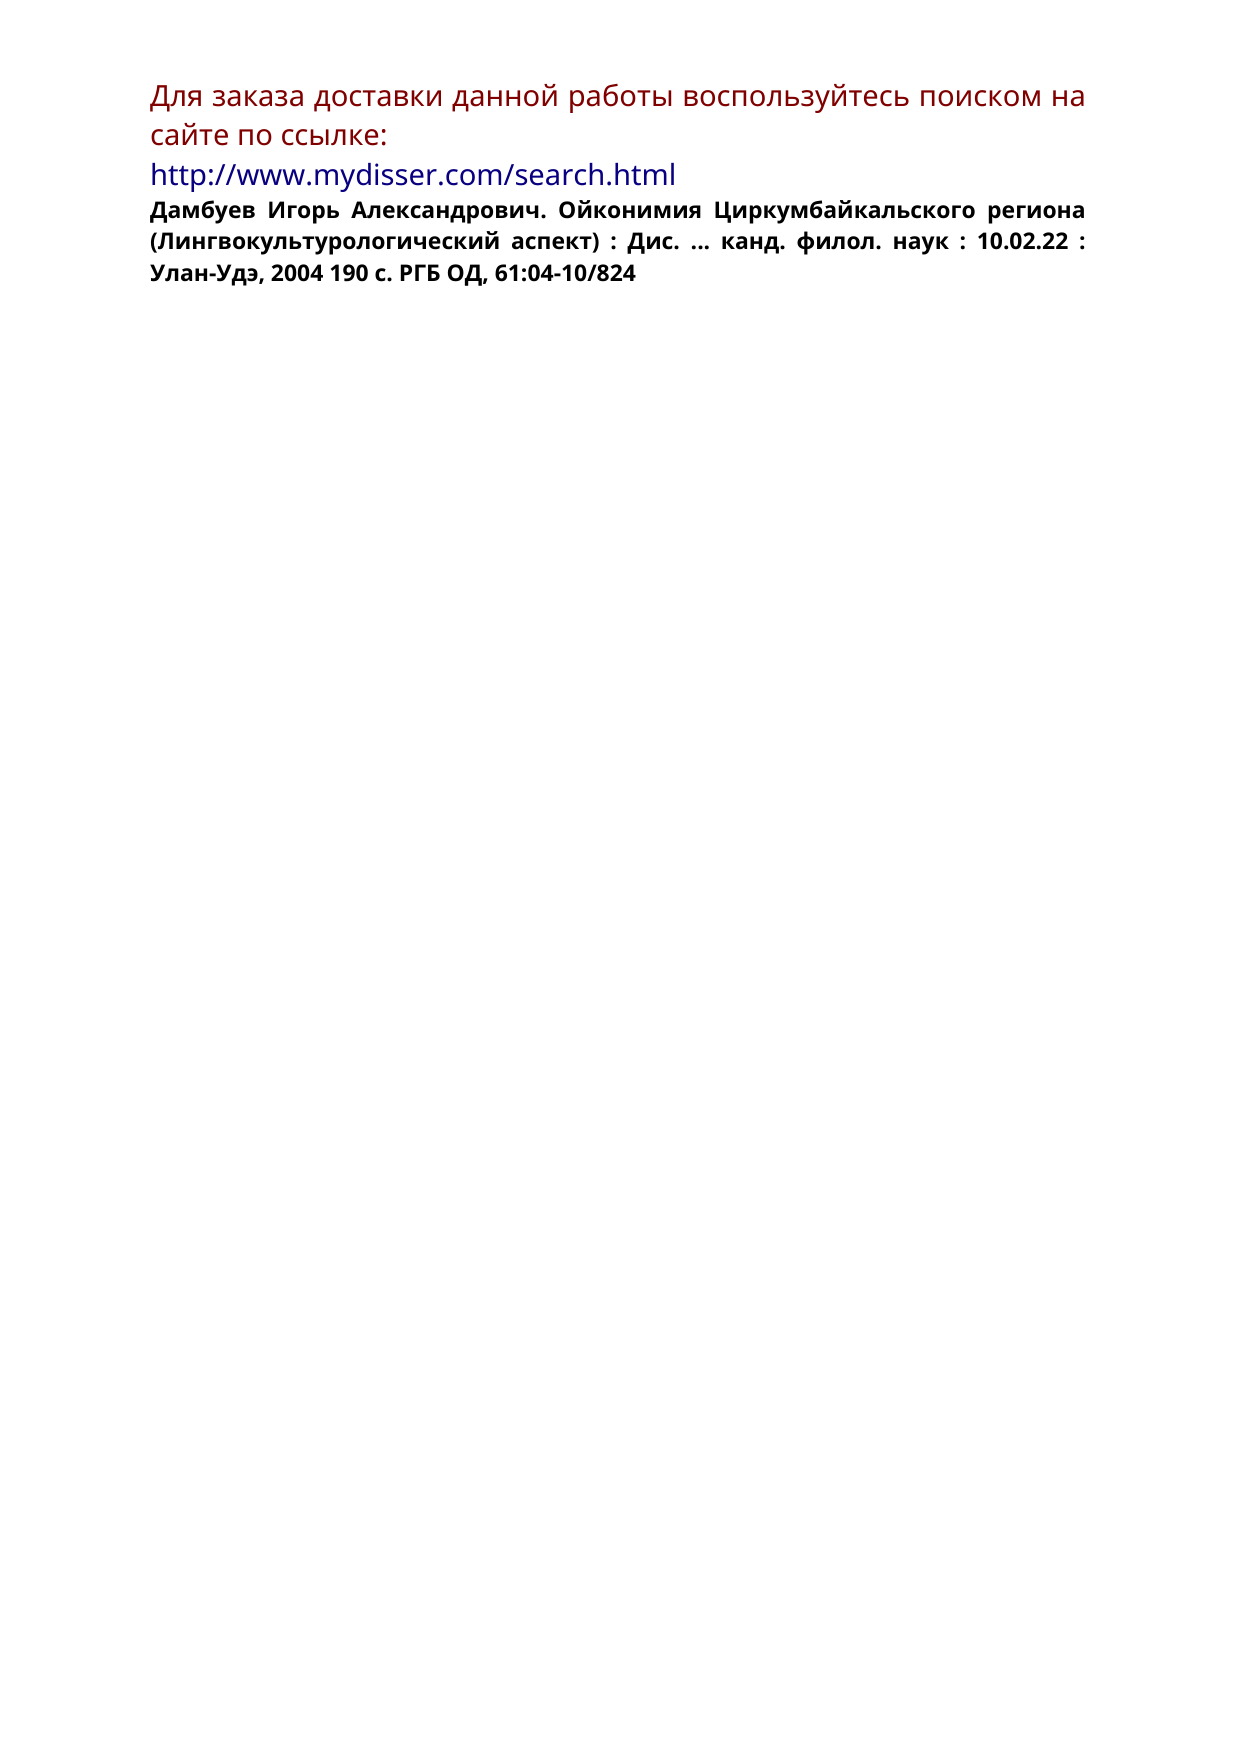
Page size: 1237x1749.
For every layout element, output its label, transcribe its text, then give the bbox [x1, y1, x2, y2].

text Дамбуев Игорь Александрович. Ойконимия Циркумбайкальского региона (Лингвокультурологический аспект) : Дис. ... канд. филол. наук : 10.02.22 : Улан-Удэ, 2004 190 c. РГБ ОД, 61:04-10/824 [150, 194, 1086, 288]
